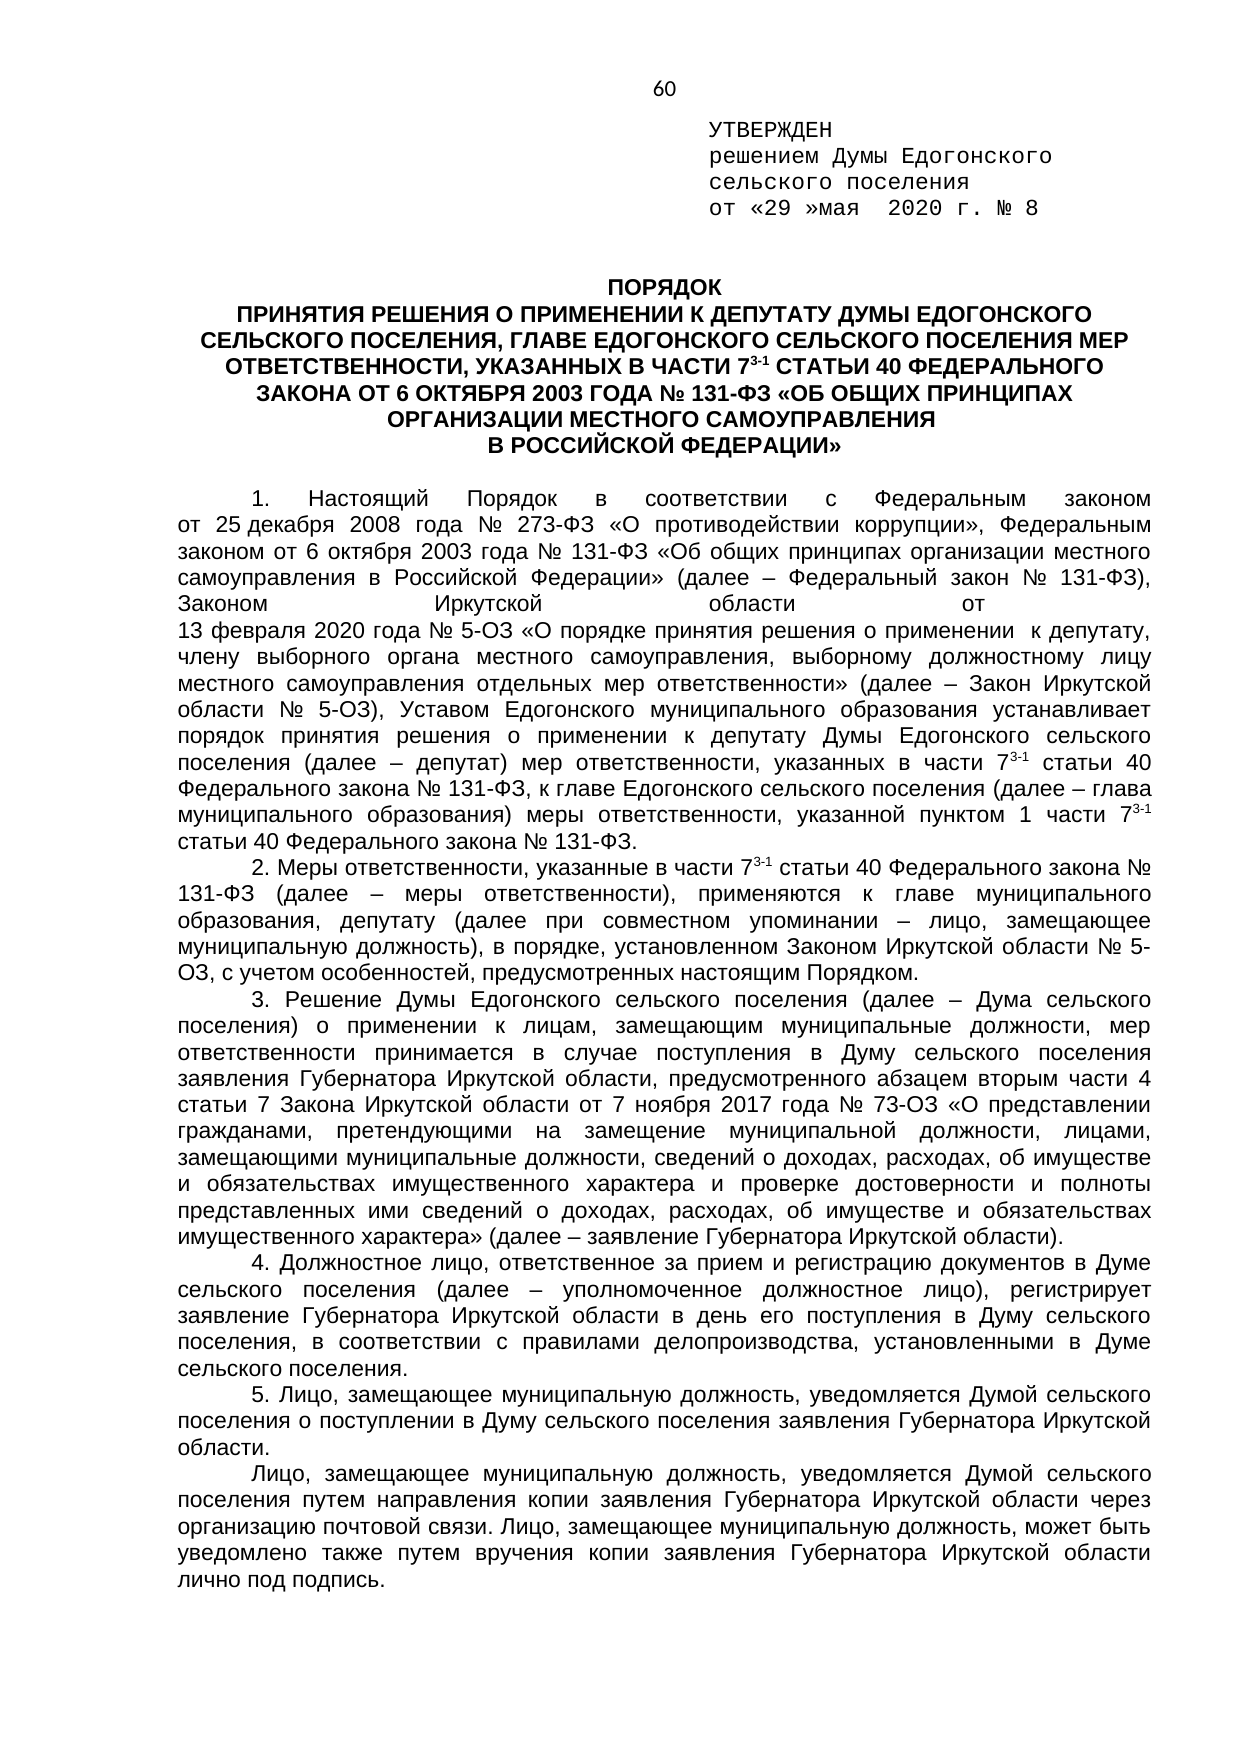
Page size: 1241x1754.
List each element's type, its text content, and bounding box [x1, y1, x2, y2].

text ПРИНЯТИЯ РЕШЕНИЯ О ПРИМЕНЕНИИ К ДЕПУТАТУ ДУМЫ ЕДОГОНСКОГО СЕЛЬСКОГО ПОСЕЛЕНИЯ, ГЛАВЕ ЕДОГОНСКОГО СЕЛЬСКОГО ПОСЕЛЕНИЯ МЕР ОТВЕТСТВЕННОСТИ, УКАЗАННЫХ В ЧАСТИ 73-1 СТАТЬИ 40 ФЕДЕРАЛЬНОГО ЗАКОНА ОТ 6 ОКТЯБРЯ 2003 ГОДА № 131-ФЗ «ОБ ОБЩИХ ПРИНЦИПАХ ОРГАНИЗАЦИИ МЕСТНОГО САМОУПРАВЛЕНИЯ В РОССИЙСКОЙ ФЕДЕРАЦИИ» [177, 301, 1152, 459]
text 4. Должностное лицо, ответственное за прием и регистрацию документов в Думе сельского поселения (далее – уполномоченное должностное лицо), регистрирует заявление Губернатора Иркутской области в день его поступления в Думу сельского поселения, в соответствии с правилами делопроизводства, установленными в Думе сельского поселения. [177, 1249, 1152, 1381]
text УТВЕРЖДЕН [709, 118, 1152, 144]
text Лицо, замещающее муниципальную должность, уведомляется Думой сельского поселения путем направления копии заявления Губернатора Иркутской области через организацию почтовой связи. Лицо, замещающее муниципальную должность, может быть уведомлено также путем вручения копии заявления Губернатора Иркутской области лично под подпись. [177, 1460, 1152, 1592]
text 1. Настоящий Порядок в соответствии с Федеральным законом от 25 декабря 2008 года № 273-ФЗ «О противодействии коррупции», Федеральным законом от 6 октября 2003 года № 131-ФЗ «Об общих принципах организации местного самоуправления в Российской Федерации» (далее – Федеральный закон № 131-ФЗ), Законом Иркутской области от 13 февраля 2020 года № 5-ОЗ «О порядке принятия решения о применении к депутату, члену выборного органа местного самоуправления, выборному должностному лицу местного самоуправления отдельных мер ответственности» (далее – Закон Иркутской области № 5-ОЗ), Уставом Едогонского муниципального образования устанавливает порядок принятия решения о применении к депутату Думы Едогонского сельского поселения (далее – депутат) мер ответственности, указанных в части 73-1 статьи 40 Федерального закона № 131-ФЗ, к главе Едогонского сельского поселения (далее – глава муниципального образования) меры ответственности, указанной пунктом 1 части 73-1 статьи 40 Федерального закона № 131-ФЗ. [177, 485, 1152, 854]
text 5. Лицо, замещающее муниципальную должность, уведомляется Думой сельского поселения о поступлении в Думу сельского поселения заявления Губернатора Иркутской области. [177, 1381, 1152, 1460]
text ПОРЯДОК [177, 274, 1152, 301]
text 3. Решение Думы Едогонского сельского поселения (далее – Дума сельского поселения) о применении к лицам, замещающим муниципальные должности, мер ответственности принимается в случае поступления в Думу сельского поселения заявления Губернатора Иркутской области, предусмотренного абзацем вторым части 4 статьи 7 Закона Иркутской области от 7 ноября 2017 года № 73-ОЗ «О представлении гражданами, претендующими на замещение муниципальной должности, лицами, замещающими муниципальные должности, сведений о доходах, расходах, об имуществе и обязательствах имущественного характера и проверке достоверности и полноты представленных ими сведений о доходах, расходах, об имуществе и обязательствах имущественного характера» (далее – заявление Губернатора Иркутской области). [177, 986, 1152, 1249]
text 2. Меры ответственности, указанные в части 73-1 статьи 40 Федерального закона № 131-ФЗ (далее – меры ответственности), применяются к главе муниципального образования, депутату (далее при совместном упоминании – лицо, замещающее муниципальную должность), в порядке, установленном Законом Иркутской области № 5-ОЗ, с учетом особенностей, предусмотренных настоящим Порядком. [177, 854, 1152, 986]
text решением Думы Едогонского сельского поселения [709, 144, 1152, 196]
text от «29 »мая 2020 г. № 8 [709, 196, 1152, 222]
